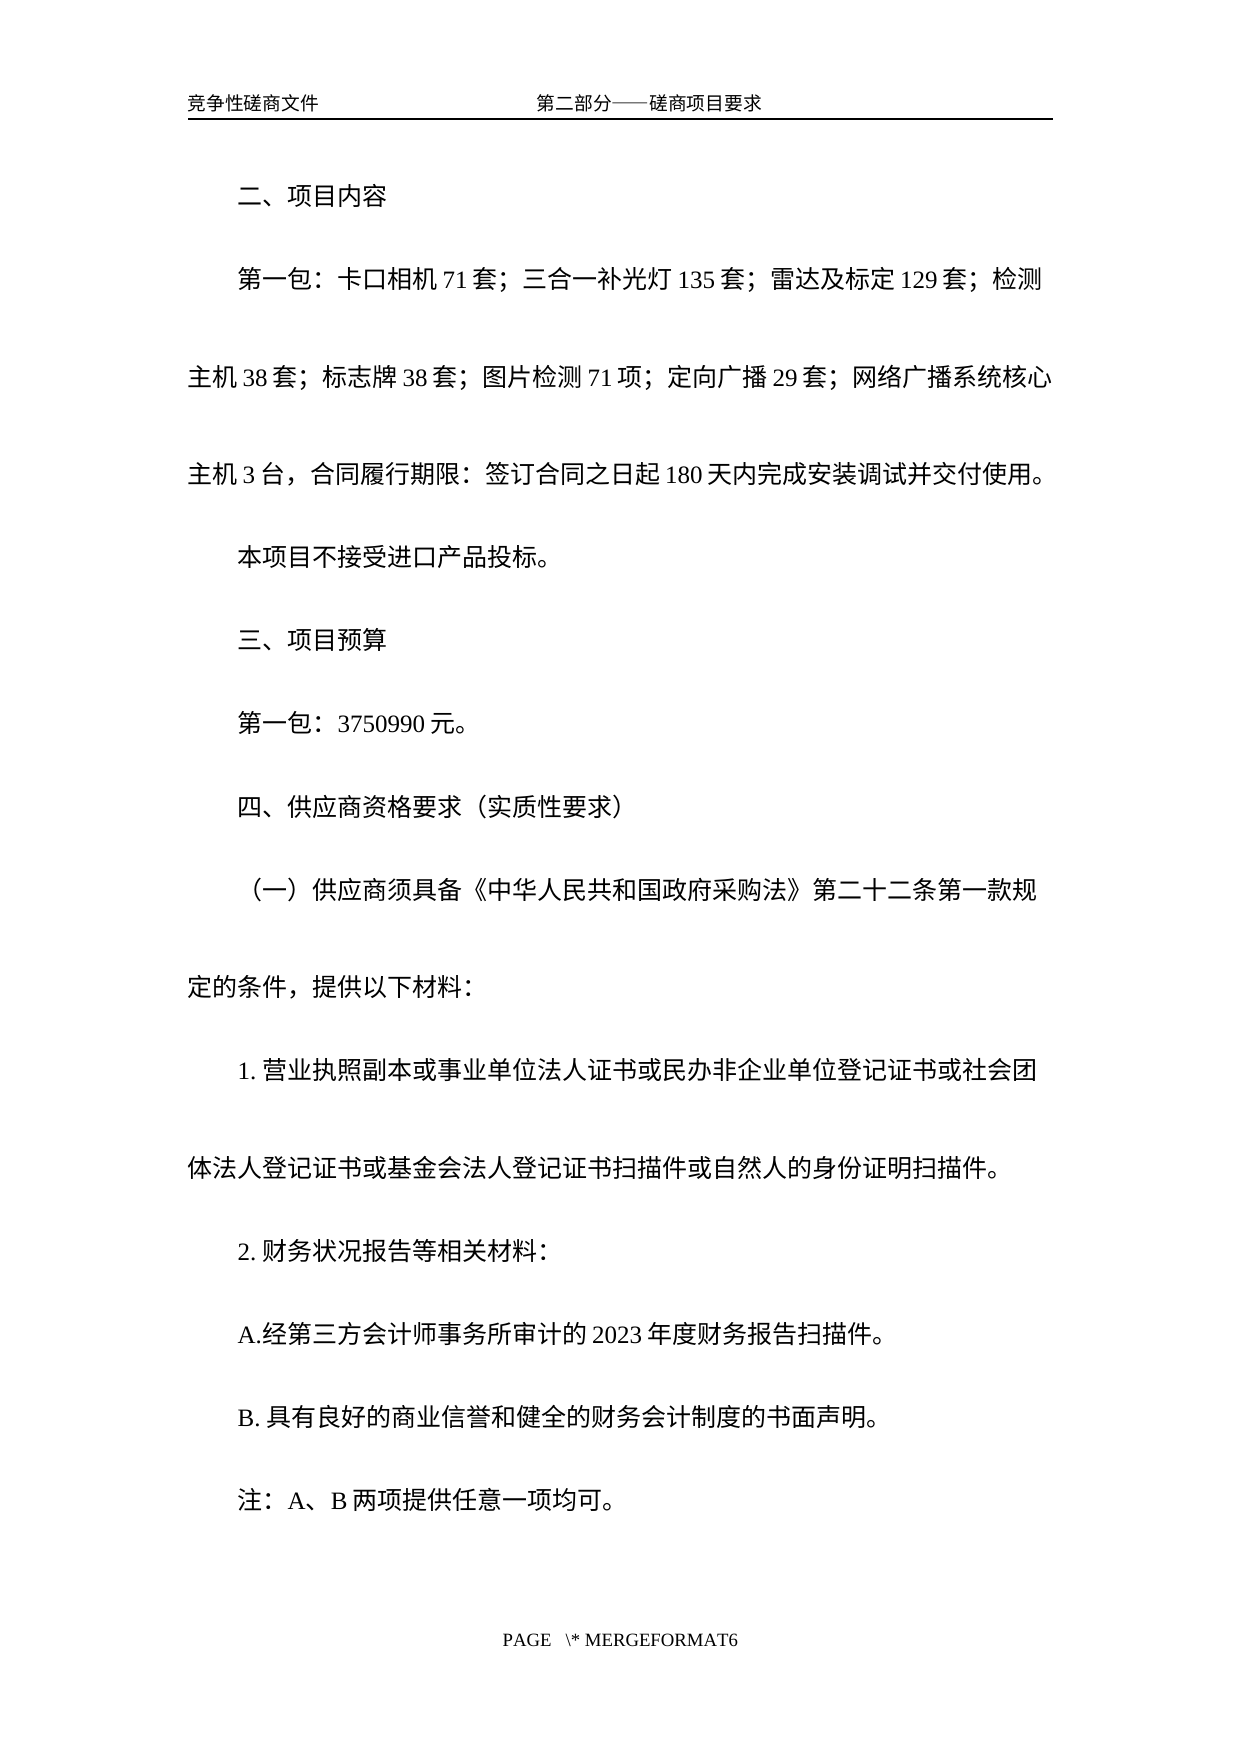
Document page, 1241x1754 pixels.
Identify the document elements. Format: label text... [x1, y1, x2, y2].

text B. 具有良好的商业信誉和健全的财务会计制度的书面声明。 [187, 1383, 1053, 1448]
text 第一包：卡口相机71套；三合一补光灯135套；雷达及标定129套；检测主机38套；标志牌38套；图片检测71项；定向广播29套；网络广播系统核心主机3台，合同履行期限：签订合同之日起180天内完成安装调试并交付使用。 [187, 245, 1053, 505]
text 注：A、B两项提供任意一项均可。 [187, 1466, 1053, 1531]
text 二、项目内容 [187, 162, 1053, 227]
text 第一包：3750990元。 [187, 689, 1053, 754]
text 1. 营业执照副本或事业单位法人证书或民办非企业单位登记证书或社会团体法人登记证书或基金会法人登记证书扫描件或自然人的身份证明扫描件。 [187, 1036, 1053, 1199]
text 四、供应商资格要求（实质性要求） [187, 773, 1053, 838]
text 三、项目预算 [187, 606, 1053, 671]
text （一）供应商须具备《中华人民共和国政府采购法》第二十二条第一款规定的条件，提供以下材料： [187, 856, 1053, 1018]
text 2. 财务状况报告等相关材料： [187, 1217, 1053, 1282]
text 本项目不接受进口产品投标。 [187, 523, 1053, 588]
text A.经第三方会计师事务所审计的2023年度财务报告扫描件。 [187, 1300, 1053, 1365]
